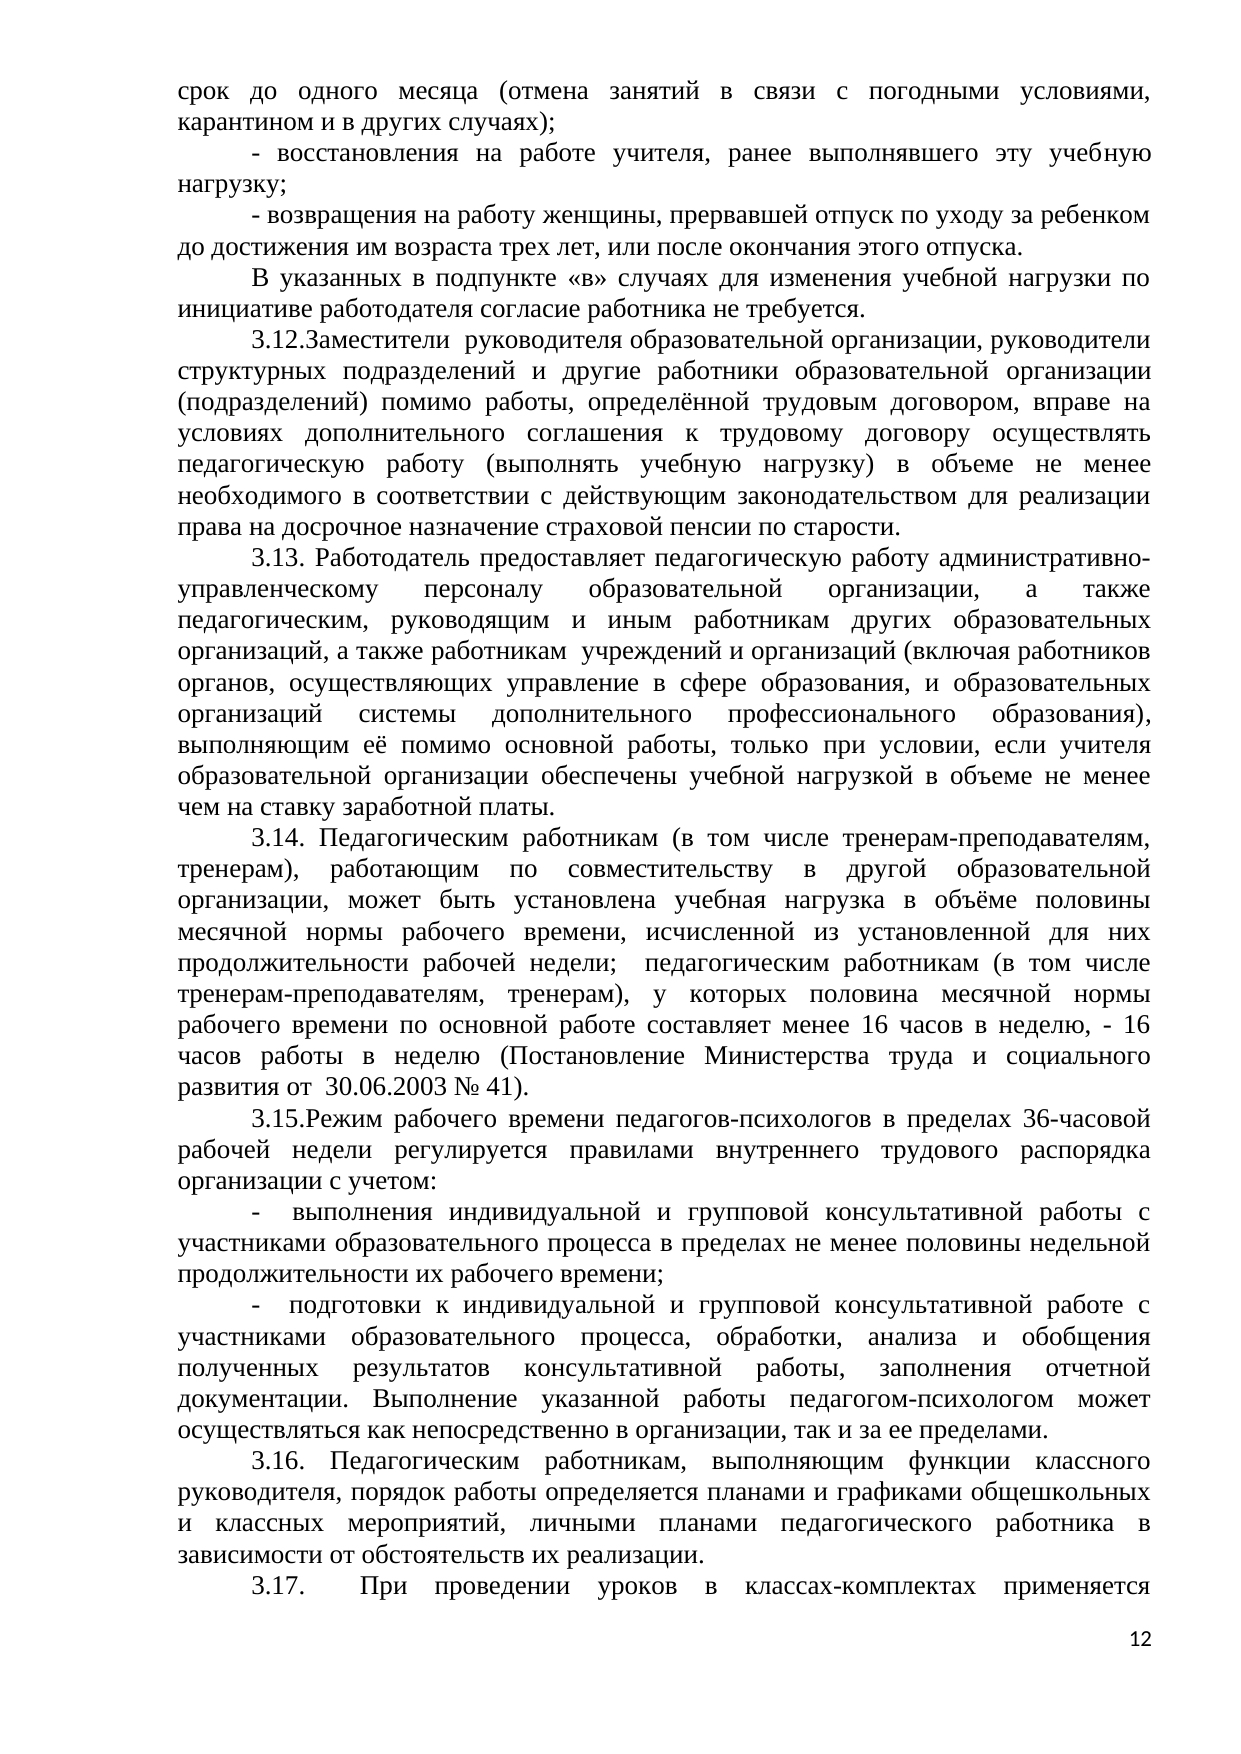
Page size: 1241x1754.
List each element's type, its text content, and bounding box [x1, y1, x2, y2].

text - выполнения индивидуальной и групповой консультативной работы с участниками образовательного процесса в пределах не менее половины недельной продолжительности их рабочего времени; [177, 1195, 1152, 1288]
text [177, 74, 1152, 136]
text - подготовки к индивидуальной и групповой консультативной работе с участниками образовательного процесса, обработки, анализа и обобщения полученных результатов консультативной работы, заполнения отчетной документации. Выполнение указанной работы педагогом-психологом может осуществляться как непосредственно в организации, так и за ее пределами. [177, 1288, 1152, 1444]
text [177, 1569, 1152, 1600]
text 3.12.Заместители руководителя образовательной организации, руководители структурных подразделений и другие работники образовательной организации (подразделений) помимо работы, определённой трудовым договором, вправе на условиях дополнительного соглашения к трудовому договору осуществлять педагогическую работу (выполнять учебную нагрузку) в объеме не менее необходимого в соответствии с действующим законодательством для реализации права на досрочное назначение страховой пенсии по старости. [177, 323, 1152, 541]
text - возвращения на работу женщины, прервавшей отпуск по уходу за ребенком до достижения им возраста трех лет, или после окончания этого отпуска. [177, 198, 1152, 261]
text 3.14. Педагогическим работникам (в том числе тренерам-преподавателям, тренерам), работающим по совместительству в другой образовательной организации, может быть установлена учебная нагрузка в объёме половины месячной нормы рабочего времени, исчисленной из установленной для них продолжительности рабочей недели; педагогическим работникам (в том числе тренерам-преподавателям, тренерам), у которых половина месячной нормы рабочего времени по основной работе составляет менее 16 часов в неделю, - 16 часов работы в неделю (Постановление Министерства труда и социального развития от 30.06.2003 № 41). [177, 821, 1152, 1102]
text 3.15.Режим рабочего времени педагогов-психологов в пределах 36-часовой рабочей недели регулируется правилами внутреннего трудового распорядка организации с учетом: [177, 1102, 1152, 1195]
text - восстановления на работе учителя, ранее выполнявшего эту учебную нагрузку; [177, 136, 1152, 198]
text 3.13. Работодатель предоставляет педагогическую работу административно-управленческому персоналу образовательной организации, а также педагогическим, руководящим и иным работникам других образовательных организаций, а также работникам учреждений и организаций (включая работников органов, осуществляющих управление в сфере образования, и образовательных организаций системы дополнительного профессионального образования), выполняющим её помимо основной работы, только при условии, если учителя образовательной организации обеспечены учебной нагрузкой в объеме не менее чем на ставку заработной платы. [177, 541, 1152, 821]
text 3.16. Педагогическим работникам, выполняющим функции классного руководителя, порядок работы определяется планами и графиками общешкольных и классных мероприятий, личными планами педагогического работника в зависимости от обстоятельств их реализации. [177, 1444, 1152, 1569]
text В указанных в подпункте «в» случаях для изменения учебной нагрузки по инициативе работодателя согласие работника не требуется. [177, 261, 1152, 323]
